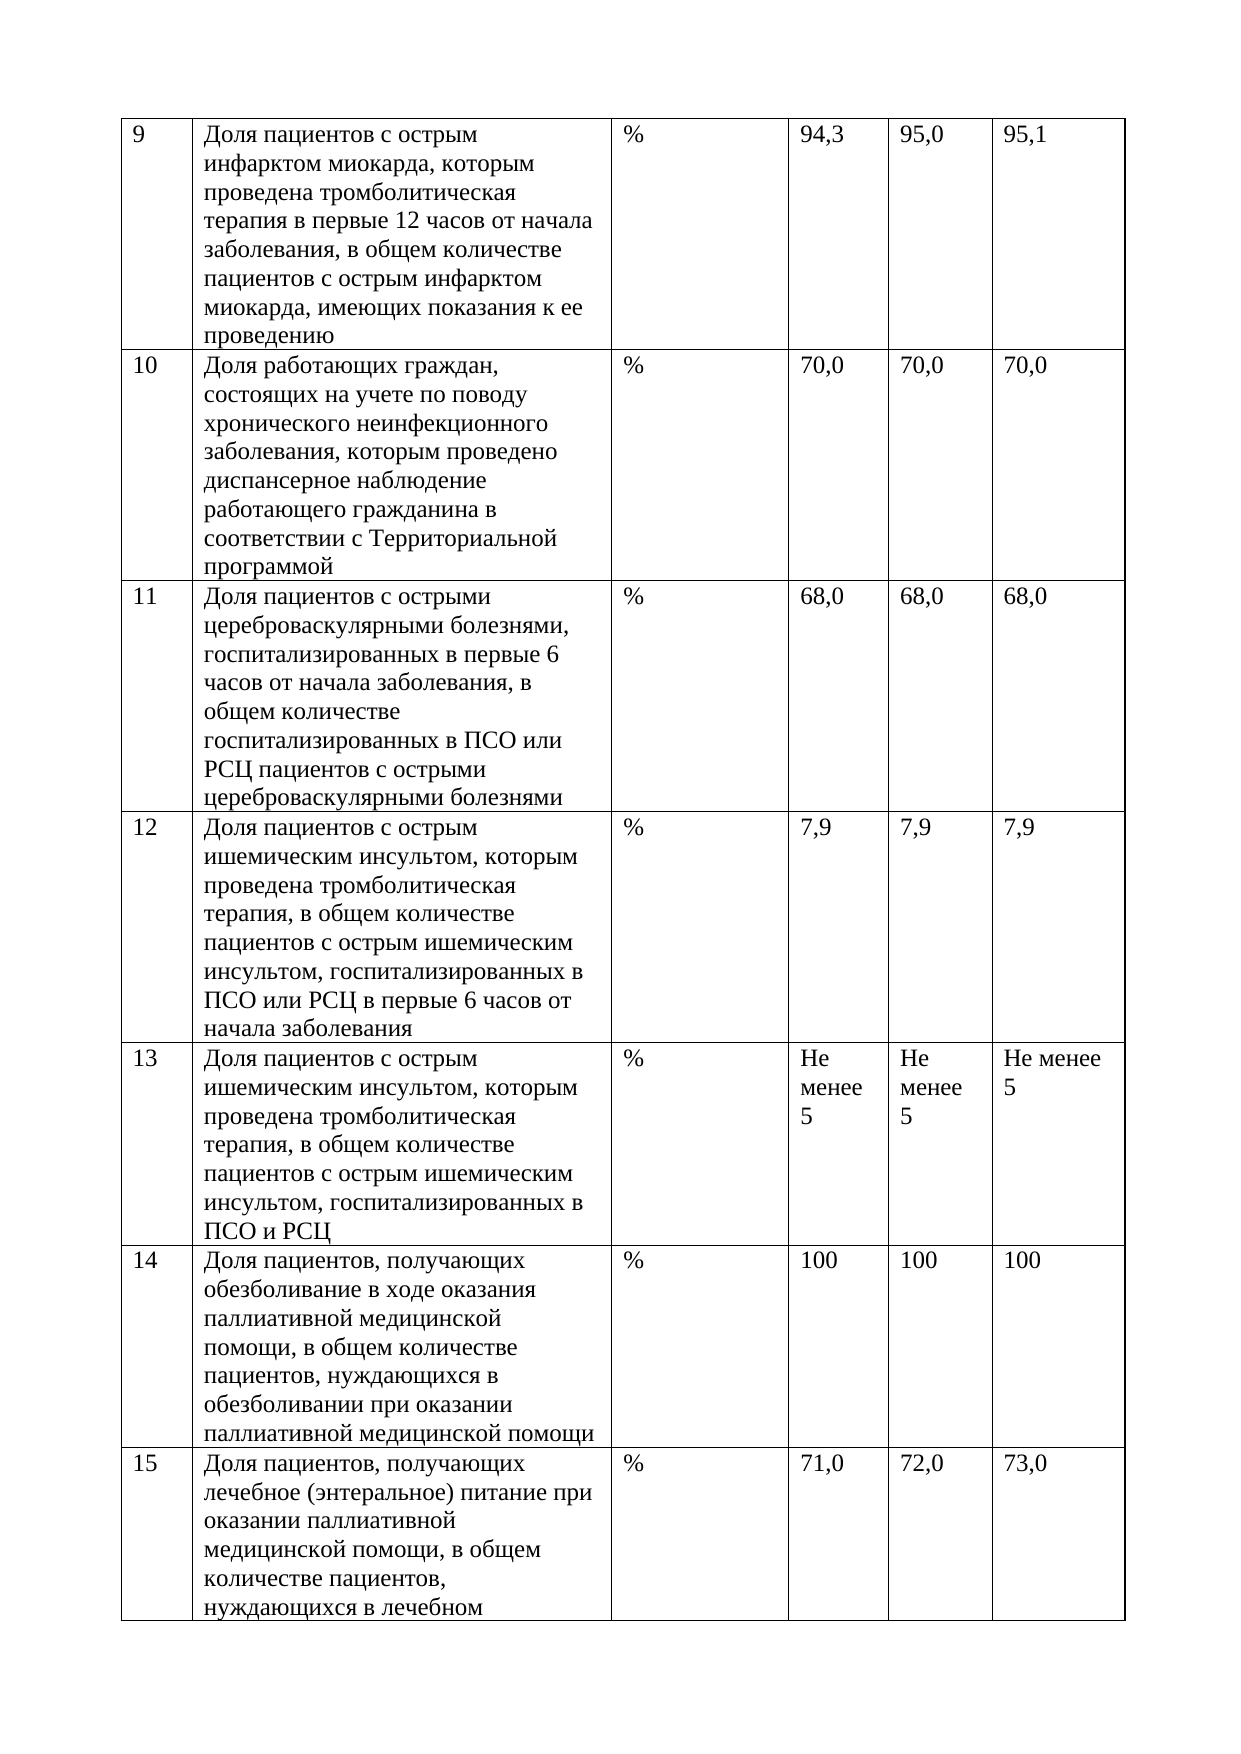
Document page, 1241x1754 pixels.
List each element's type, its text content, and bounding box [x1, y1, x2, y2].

table_cell Доля работающих граждан, состоящих на учете по поводу хронического неинфекционного заболевания, которым проведено диспансерное наблюдение работающего гражданина в соответствии с Территориальной программой [193, 350, 611, 580]
table_cell 68,0 [889, 581, 992, 811]
table_cell % [612, 812, 788, 1042]
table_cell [193, 1448, 611, 1620]
table_cell 9 [122, 119, 192, 349]
table_cell Не менее 5 [993, 1043, 1124, 1244]
table_cell 70,0 [789, 350, 888, 580]
table_cell Не менее 5 [889, 1043, 992, 1244]
table_cell 71,0 [789, 1448, 888, 1620]
table_cell Доля пациентов с острым инфарктом миокарда, которым проведена тромболитическая терапия в первые 12 часов от начала заболевания, в общем количестве пациентов с острым инфарктом миокарда, имеющих показания к ее проведению [193, 119, 611, 349]
table_cell 14 [122, 1246, 192, 1447]
table_cell 100 [789, 1246, 888, 1447]
table_cell 70,0 [993, 350, 1124, 580]
table_cell 100 [889, 1246, 992, 1447]
table_cell 12 [122, 812, 192, 1042]
table_cell 15 [122, 1448, 192, 1620]
table_cell 13 [122, 1043, 192, 1244]
table_cell 95,1 [993, 119, 1124, 349]
table_cell % [612, 1043, 788, 1244]
table_cell 68,0 [789, 581, 888, 811]
table_cell % [612, 350, 788, 580]
table_cell % [612, 581, 788, 811]
table_cell 10 [122, 350, 192, 580]
table_cell 95,0 [889, 119, 992, 349]
table_cell Доля пациентов с острым ишемическим инсультом, которым проведена тромболитическая терапия, в общем количестве пациентов с острым ишемическим инсультом, госпитализированных в ПСО и РСЦ [193, 1043, 611, 1244]
table_cell 70,0 [889, 350, 992, 580]
table_cell 94,3 [789, 119, 888, 349]
table_cell 72,0 [889, 1448, 992, 1620]
table_cell 100 [993, 1246, 1124, 1447]
table_cell % [612, 119, 788, 349]
table_cell 7,9 [993, 812, 1124, 1042]
table_cell Не менее 5 [789, 1043, 888, 1244]
table_cell 68,0 [993, 581, 1124, 811]
table_cell % [612, 1448, 788, 1620]
table_cell Доля пациентов с острыми цереброваскулярными болезнями, госпитализированных в первые 6 часов от начала заболевания, в общем количестве госпитализированных в ПСО или РСЦ пациентов с острыми цереброваскулярными болезнями [193, 581, 611, 811]
table_cell Доля пациентов, получающих обезболивание в ходе оказания паллиативной медицинской помощи, в общем количестве пациентов, нуждающихся в обезболивании при оказании паллиативной медицинской помощи [193, 1246, 611, 1447]
table_cell 11 [122, 581, 192, 811]
table_cell 7,9 [789, 812, 888, 1042]
table_cell 73,0 [993, 1448, 1124, 1620]
table_cell Доля пациентов с острым ишемическим инсультом, которым проведена тромболитическая терапия, в общем количестве пациентов с острым ишемическим инсультом, госпитализированных в ПСО или РСЦ в первые 6 часов от начала заболевания [193, 812, 611, 1042]
table_cell % [612, 1246, 788, 1447]
table_cell 7,9 [889, 812, 992, 1042]
